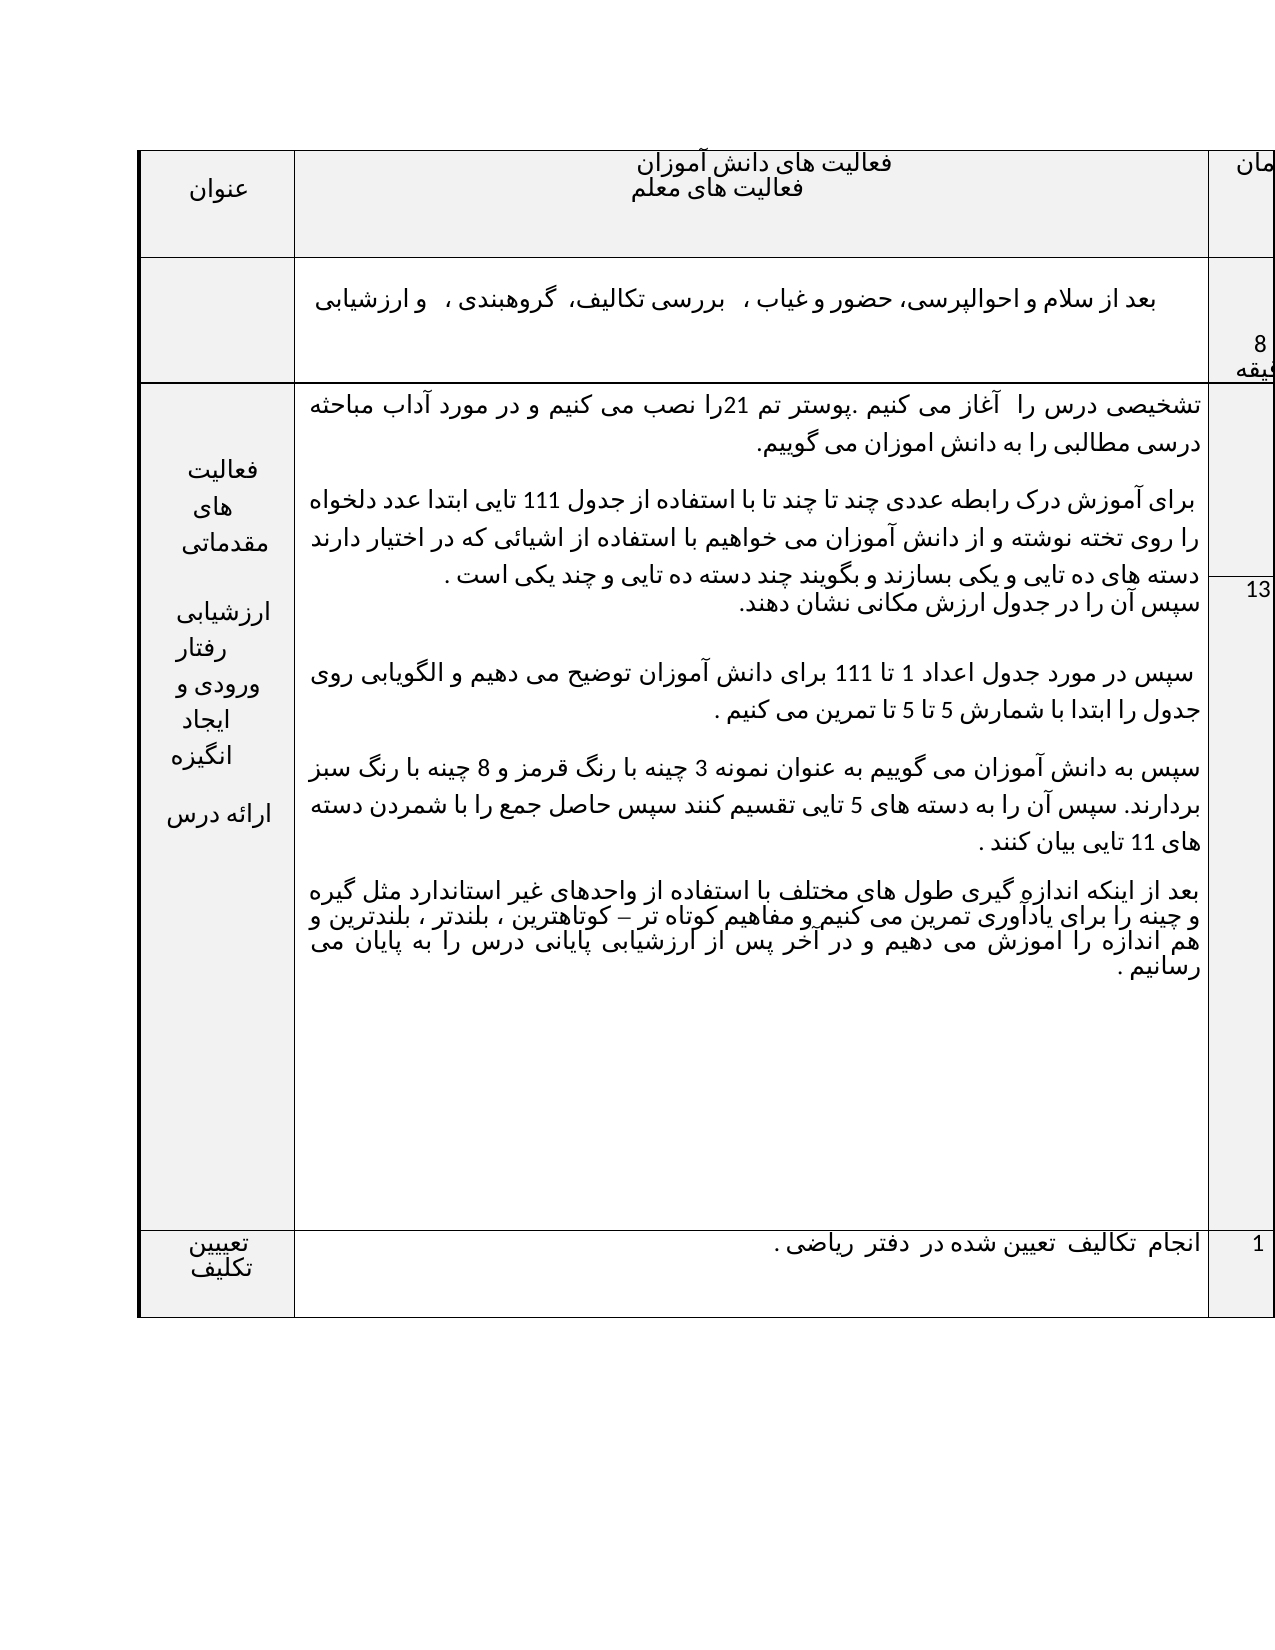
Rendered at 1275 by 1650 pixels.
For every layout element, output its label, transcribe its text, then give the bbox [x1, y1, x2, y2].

table_cell فعالیت های مقدماتی ارزشیابی رفتار ورودی و ایجاد انگیزه ارائه درس [141, 384, 294, 1230]
table_cell [141, 258, 294, 382]
table_cell انجام تکالیف تعیین شده در دفتر ریاضی . [295, 1231, 1208, 1317]
table_cell 13 [1209, 577, 1273, 1230]
table_header زمان [1209, 151, 1273, 257]
table_cell تعییین تکلیف [141, 1231, 294, 1317]
table_cell [1209, 384, 1273, 576]
table_header فعالیت های دانش آموزان فعالیت های معلم [295, 151, 1208, 257]
table_cell 8 دقیقه [1209, 258, 1273, 382]
table_cell 1 [1209, 1231, 1273, 1317]
table_header عنوان [141, 151, 294, 257]
table_cell تشخیصی درس را آغاز می کنیم .پوستر تم 21را نصب می کنیم و در مورد آداب مباحثه درسی مطالبی را به دانش اموزان می گوییم. برای آموزش درک رابطه عددی چند تا چند تا با استفاده از جدول 111 تایی ابتدا عدد دلخواه را روی تخته نوشته و از دانش آموزان می خواهیم با استفاده از اشیائی که در اختیار دارند دسته های ده تایی و یکی بسازند و بگویند چند دسته ده تایی و چند یکی است . سپس آن را در جدول ارزش مکانی نشان دهند. سپس در مورد جدول اعداد 1 تا 111 برای دانش آموزان توضیح می دهیم و الگویابی روی جدول را ابتدا با شمارش 5 تا 5 تا تمرین می کنیم . سپس به دانش آموزان می گوییم به عنوان نمونه 3 چینه با رنگ قرمز و 8 چینه با رنگ سبز بردارند. سپس آن را به دسته های 5 تایی تقسیم کنند سپس حاصل جمع را با شمردن دسته های 11 تایی بیان کنند . بعد از اینکه اندازه گیری طول های مختلف با استفاده از واحدهای غیر استاندارد مثل گیره و چینه را برای یادآوری تمرین می کنیم و مفاهیم کوتاه تر – کوتاهترین ، بلندتر ، بلندترین و هم اندازه را اموزش می دهیم و در آخر پس از ارزشیابی پایانی درس را به پایان می رسانیم . [295, 384, 1208, 1230]
table_cell بعد از سلام و احوالپرسی، حضور و غیاب ، بررسی تکالیف، گروهبندی ، و ارزشیابی [295, 258, 1208, 382]
